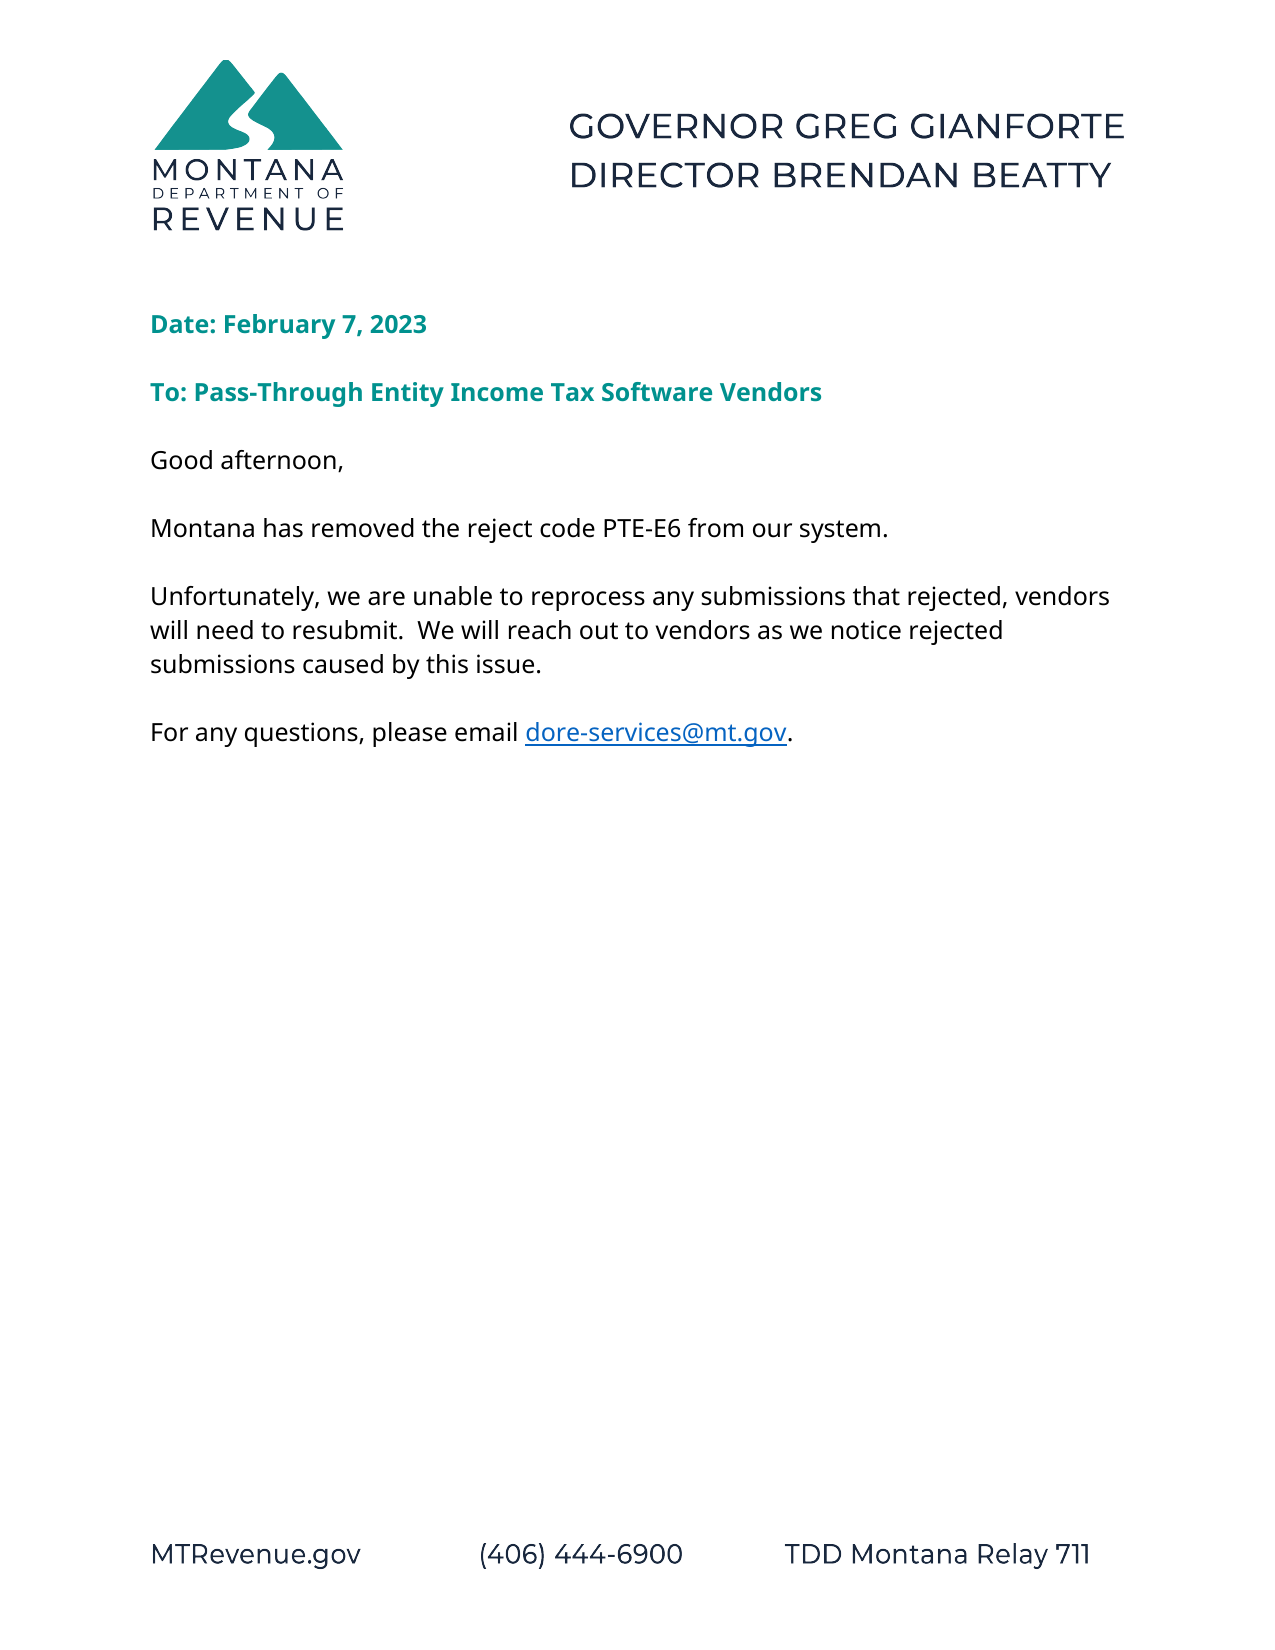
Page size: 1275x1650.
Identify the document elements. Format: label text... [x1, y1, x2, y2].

picture [150, 1541, 1124, 1571]
text To: Pass-Through Entity Income Tax Software Vendors [150, 374, 1125, 408]
text Montana has removed the reject code PTE-E6 from our system. [150, 511, 1125, 545]
text Good afternoon, [150, 442, 1125, 477]
text Date: February 7, 2023 [150, 306, 1125, 340]
picture [150, 60, 350, 239]
text Unfortunately, we are unable to reprocess any submissions that rejected, vendors will need to resubmit. We will reach out to vendors as we notice rejected submissions caused by this issue. [150, 579, 1125, 681]
text For any questions, please email dore-services@mt.gov. [150, 715, 1125, 749]
picture [568, 108, 1125, 197]
